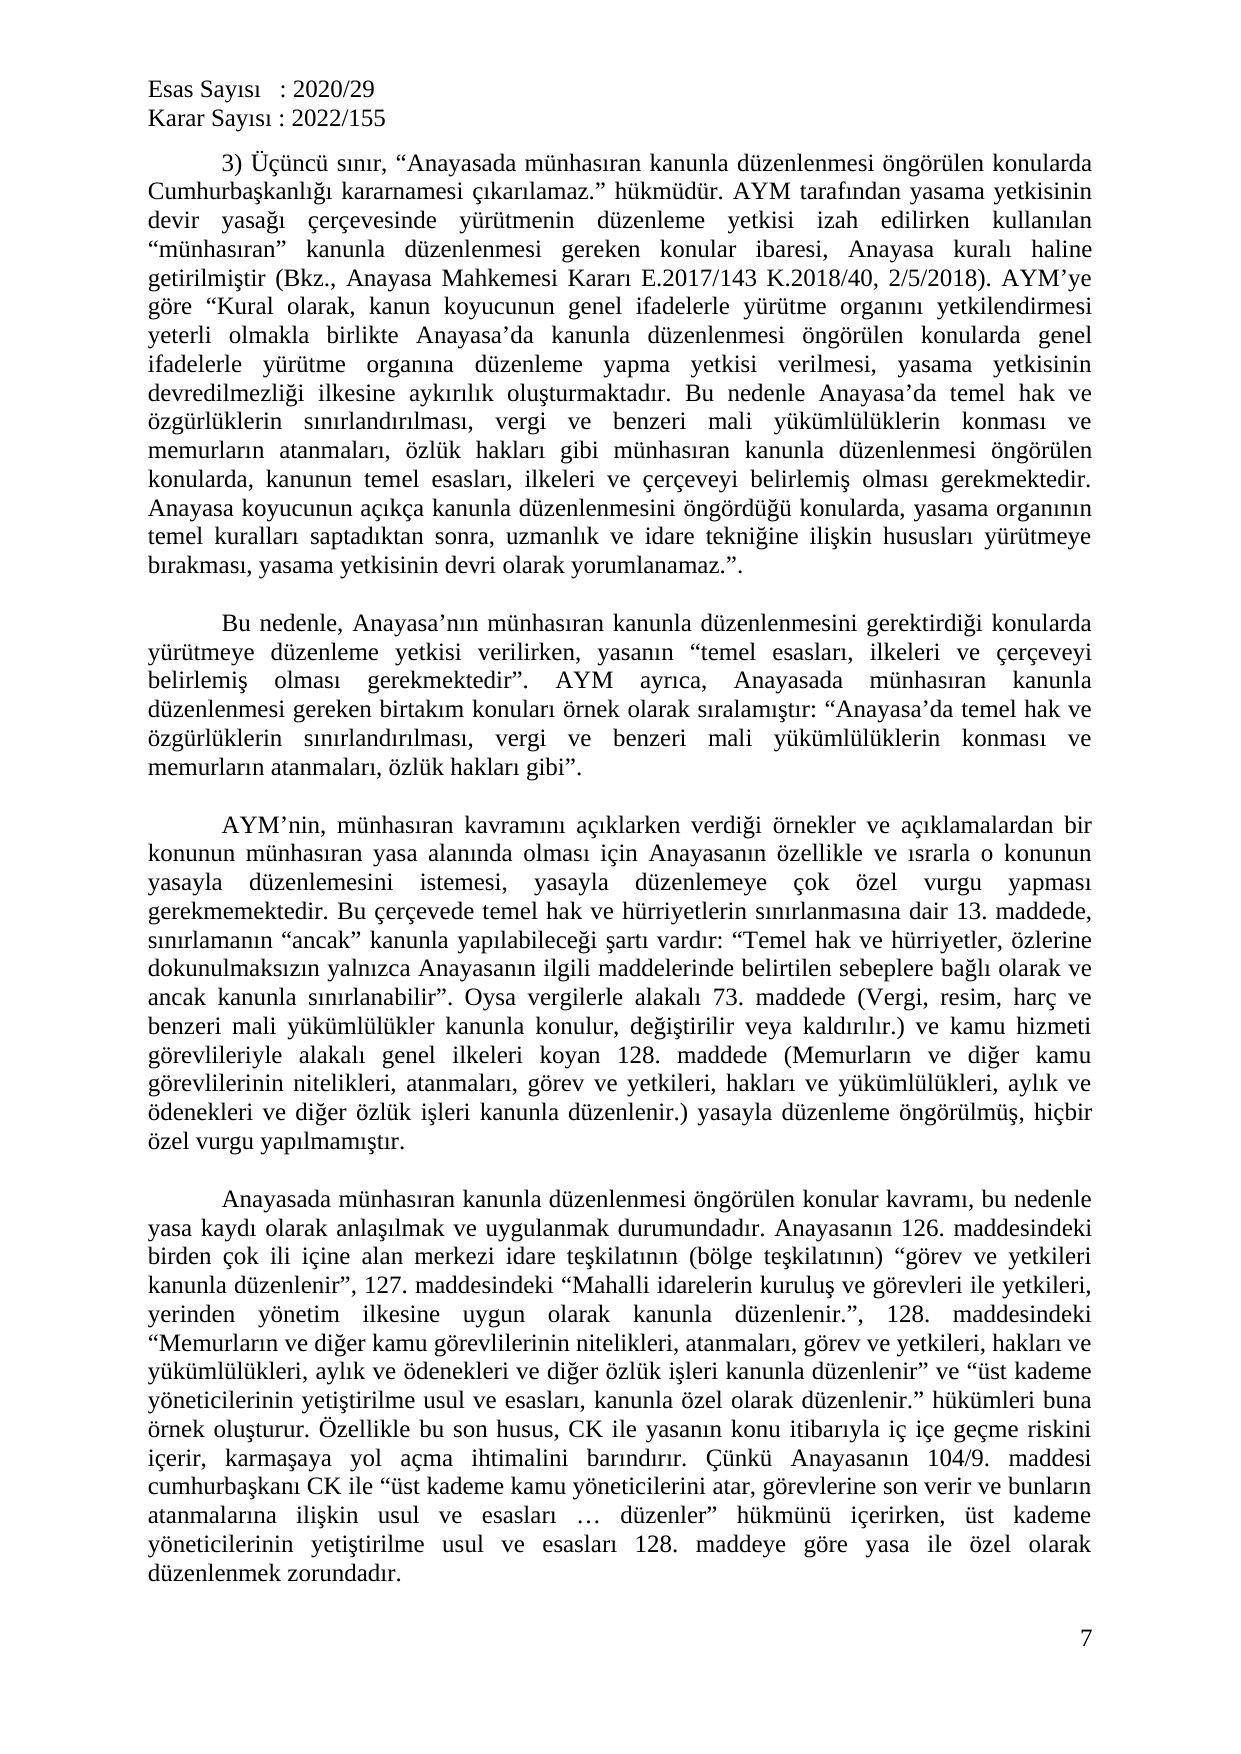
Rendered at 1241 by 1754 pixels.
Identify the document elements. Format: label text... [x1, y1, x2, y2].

text Bu nedenle, Anayasa’nın münhasıran kanunla düzenlenmesini gerektirdiği konularda yürütmeye düzenleme yetkisi verilirken, yasanın “temel esasları, ilkeleri ve çerçeveyi belirlemiş olması gerekmektedir”. AYM ayrıca, Anayasada münhasıran kanunla düzenlenmesi gereken birtakım konuları örnek olarak sıralamıştır: “Anayasa’da temel hak ve özgürlüklerin sınırlandırılması, vergi ve benzeri mali yükümlülüklerin konması ve memurların atanmaları, özlük hakları gibi”. [148, 608, 1093, 781]
text AYM’nin, münhasıran kavramını açıklarken verdiği örnekler ve açıklamalardan bir konunun münhasıran yasa alanında olması için Anayasanın özellikle ve ısrarla o konunun yasayla düzenlemesini istemesi, yasayla düzenlemeye çok özel vurgu yapması gerekmemektedir. Bu çerçevede temel hak ve hürriyetlerin sınırlanmasına dair 13. maddede, sınırlamanın “ancak” kanunla yapılabileceği şartı vardır: “Temel hak ve hürriyetler, özlerine dokunulmaksızın yalnızca Anayasanın ilgili maddelerinde belirtilen sebeplere bağlı olarak ve ancak kanunla sınırlanabilir”. Oysa vergilerle alakalı 73. maddede (Vergi, resim, harç ve benzeri mali yükümlülükler kanunla konulur, değiştirilir veya kaldırılır.) ve kamu hizmeti görevlileriyle alakalı genel ilkeleri koyan 128. maddede (Memurların ve diğer kamu görevlilerinin nitelikleri, atanmaları, görev ve yetkileri, hakları ve yükümlülükleri, aylık ve ödenekleri ve diğer özlük işleri kanunla düzenlenir.) yasayla düzenleme öngörülmüş, hiçbir özel vurgu yapılmamıştır. [148, 810, 1093, 1155]
text 3) Üçüncü sınır, “Anayasada münhasıran kanunla düzenlenmesi öngörülen konularda Cumhurbaşkanlığı kararnamesi çıkarılamaz.” hükmüdür. AYM tarafından yasama yetkisinin devir yasağı çerçevesinde yürütmenin düzenleme yetkisi izah edilirken kullanılan “münhasıran” kanunla düzenlenmesi gereken konular ibaresi, Anayasa kuralı haline getirilmiştir (Bkz., Anayasa Mahkemesi Kararı E.2017/143 K.2018/40, 2/5/2018). AYM’ye göre “Kural olarak, kanun koyucunun genel ifadelerle yürütme organını yetkilendirmesi yeterli olmakla birlikte Anayasa’da kanunla düzenlenmesi öngörülen konularda genel ifadelerle yürütme organına düzenleme yapma yetkisi verilmesi, yasama yetkisinin devredilmezliği ilkesine aykırılık oluşturmaktadır. Bu nedenle Anayasa’da temel hak ve özgürlüklerin sınırlandırılması, vergi ve benzeri mali yükümlülüklerin konması ve memurların atanmaları, özlük hakları gibi münhasıran kanunla düzenlenmesi öngörülen konularda, kanunun temel esasları, ilkeleri ve çerçeveyi belirlemiş olması gerekmektedir. Anayasa koyucunun açıkça kanunla düzenlenmesini öngördüğü konularda, yasama organının temel kuralları saptadıktan sonra, uzmanlık ve idare tekniğine ilişkin hususları yürütmeye bırakması, yasama yetkisinin devri olarak yorumlanamaz.”. [148, 148, 1093, 579]
text Anayasada münhasıran kanunla düzenlenmesi öngörülen konular kavramı, bu nedenle yasa kaydı olarak anlaşılmak ve uygulanmak durumundadır. Anayasanın 126. maddesindeki birden çok ili içine alan merkezi idare teşkilatının (bölge teşkilatının) “görev ve yetkileri kanunla düzenlenir”, 127. maddesindeki “Mahalli idarelerin kuruluş ve görevleri ile yetkileri, yerinden yönetim ilkesine uygun olarak kanunla düzenlenir.”, 128. maddesindeki “Memurların ve diğer kamu görevlilerinin nitelikleri, atanmaları, görev ve yetkileri, hakları ve yükümlülükleri, aylık ve ödenekleri ve diğer özlük işleri kanunla düzenlenir” ve “üst kademe yöneticilerinin yetiştirilme usul ve esasları, kanunla özel olarak düzenlenir.” hükümleri buna örnek oluşturur. Özellikle bu son husus, CK ile yasanın konu itibarıyla iç içe geçme riskini içerir, karmaşaya yol açma ihtimalini barındırır. Çünkü Anayasanın 104/9. maddesi cumhurbaşkanı CK ile “üst kademe kamu yöneticilerini atar, görevlerine son verir ve bunların atanmalarına ilişkin usul ve esasları … düzenler” hükmünü içerirken, üst kademe yöneticilerinin yetiştirilme usul ve esasları 128. maddeye göre yasa ile özel olarak düzenlenmek zorundadır. [148, 1184, 1093, 1586]
